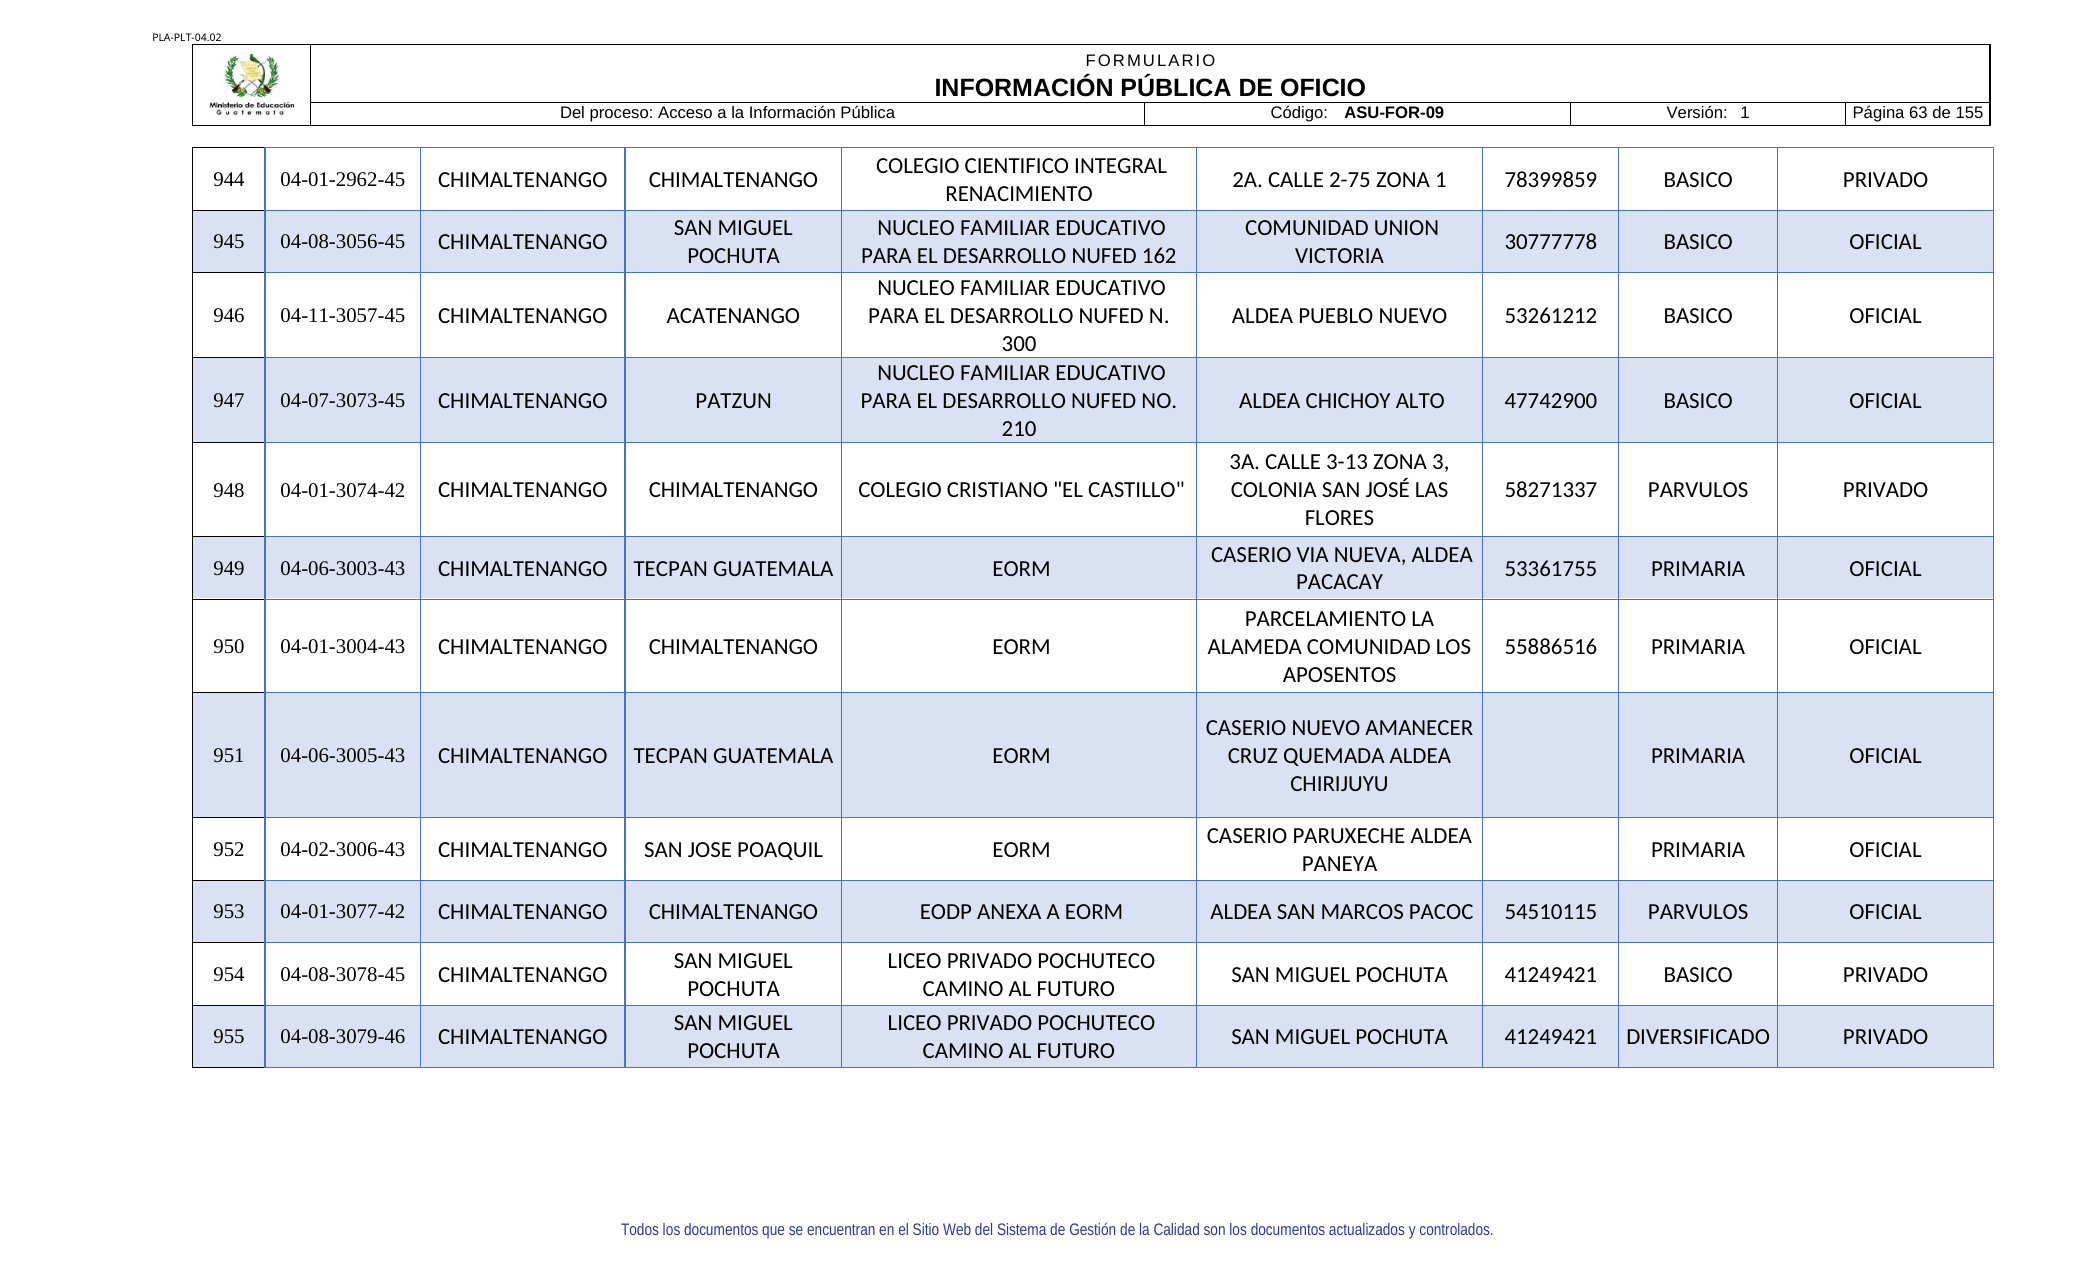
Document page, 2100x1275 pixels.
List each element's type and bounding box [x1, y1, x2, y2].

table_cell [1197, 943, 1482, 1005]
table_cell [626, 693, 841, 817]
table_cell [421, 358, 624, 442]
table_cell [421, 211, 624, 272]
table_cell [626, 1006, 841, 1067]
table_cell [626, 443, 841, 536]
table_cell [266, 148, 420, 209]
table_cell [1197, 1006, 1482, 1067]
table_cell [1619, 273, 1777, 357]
picture [208, 51, 295, 117]
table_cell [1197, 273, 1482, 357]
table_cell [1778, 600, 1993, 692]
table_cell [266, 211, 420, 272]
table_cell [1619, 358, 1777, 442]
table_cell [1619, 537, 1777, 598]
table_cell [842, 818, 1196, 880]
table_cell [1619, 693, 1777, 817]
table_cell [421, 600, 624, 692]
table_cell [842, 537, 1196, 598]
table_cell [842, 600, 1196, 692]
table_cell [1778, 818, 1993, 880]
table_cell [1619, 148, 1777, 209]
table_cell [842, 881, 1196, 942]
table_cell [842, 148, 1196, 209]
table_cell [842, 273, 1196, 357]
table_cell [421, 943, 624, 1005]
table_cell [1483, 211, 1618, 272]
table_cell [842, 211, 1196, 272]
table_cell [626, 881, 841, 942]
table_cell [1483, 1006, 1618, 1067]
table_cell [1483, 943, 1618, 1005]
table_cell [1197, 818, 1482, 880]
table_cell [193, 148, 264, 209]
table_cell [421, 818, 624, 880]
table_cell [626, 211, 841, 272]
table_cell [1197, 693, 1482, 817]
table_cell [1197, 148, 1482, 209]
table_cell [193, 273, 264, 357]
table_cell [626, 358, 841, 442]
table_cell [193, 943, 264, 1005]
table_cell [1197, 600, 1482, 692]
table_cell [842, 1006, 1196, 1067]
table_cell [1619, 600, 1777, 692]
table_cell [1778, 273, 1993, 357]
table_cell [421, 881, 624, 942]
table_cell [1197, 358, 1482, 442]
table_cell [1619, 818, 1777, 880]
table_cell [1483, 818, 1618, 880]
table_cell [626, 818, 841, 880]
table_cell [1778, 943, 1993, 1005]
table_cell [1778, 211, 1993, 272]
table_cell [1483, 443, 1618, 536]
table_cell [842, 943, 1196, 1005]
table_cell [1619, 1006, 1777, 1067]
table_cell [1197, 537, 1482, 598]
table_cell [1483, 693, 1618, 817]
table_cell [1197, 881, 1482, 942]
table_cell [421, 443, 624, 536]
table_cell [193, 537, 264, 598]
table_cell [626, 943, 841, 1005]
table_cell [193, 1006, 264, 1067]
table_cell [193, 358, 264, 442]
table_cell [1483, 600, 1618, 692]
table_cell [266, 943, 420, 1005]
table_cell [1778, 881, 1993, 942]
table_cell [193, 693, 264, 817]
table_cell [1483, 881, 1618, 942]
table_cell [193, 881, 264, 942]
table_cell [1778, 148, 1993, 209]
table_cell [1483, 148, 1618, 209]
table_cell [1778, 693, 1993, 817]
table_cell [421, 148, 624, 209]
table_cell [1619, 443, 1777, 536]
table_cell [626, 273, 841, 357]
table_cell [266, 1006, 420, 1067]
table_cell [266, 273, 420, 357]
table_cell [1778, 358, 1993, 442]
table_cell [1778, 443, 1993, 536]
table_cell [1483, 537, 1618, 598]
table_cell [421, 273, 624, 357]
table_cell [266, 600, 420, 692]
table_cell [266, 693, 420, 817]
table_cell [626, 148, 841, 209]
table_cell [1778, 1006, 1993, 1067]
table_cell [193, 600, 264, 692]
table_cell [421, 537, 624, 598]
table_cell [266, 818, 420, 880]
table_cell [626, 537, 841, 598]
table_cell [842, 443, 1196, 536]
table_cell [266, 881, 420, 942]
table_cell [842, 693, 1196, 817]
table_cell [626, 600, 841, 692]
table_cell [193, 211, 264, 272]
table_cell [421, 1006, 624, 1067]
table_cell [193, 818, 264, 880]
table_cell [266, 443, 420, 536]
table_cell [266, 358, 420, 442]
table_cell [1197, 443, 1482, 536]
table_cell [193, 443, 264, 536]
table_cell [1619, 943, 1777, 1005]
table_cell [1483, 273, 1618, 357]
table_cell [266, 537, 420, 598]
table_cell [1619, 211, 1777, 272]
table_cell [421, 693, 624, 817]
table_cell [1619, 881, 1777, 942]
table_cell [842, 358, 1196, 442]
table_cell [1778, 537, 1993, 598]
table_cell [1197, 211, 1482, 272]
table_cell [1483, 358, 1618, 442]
